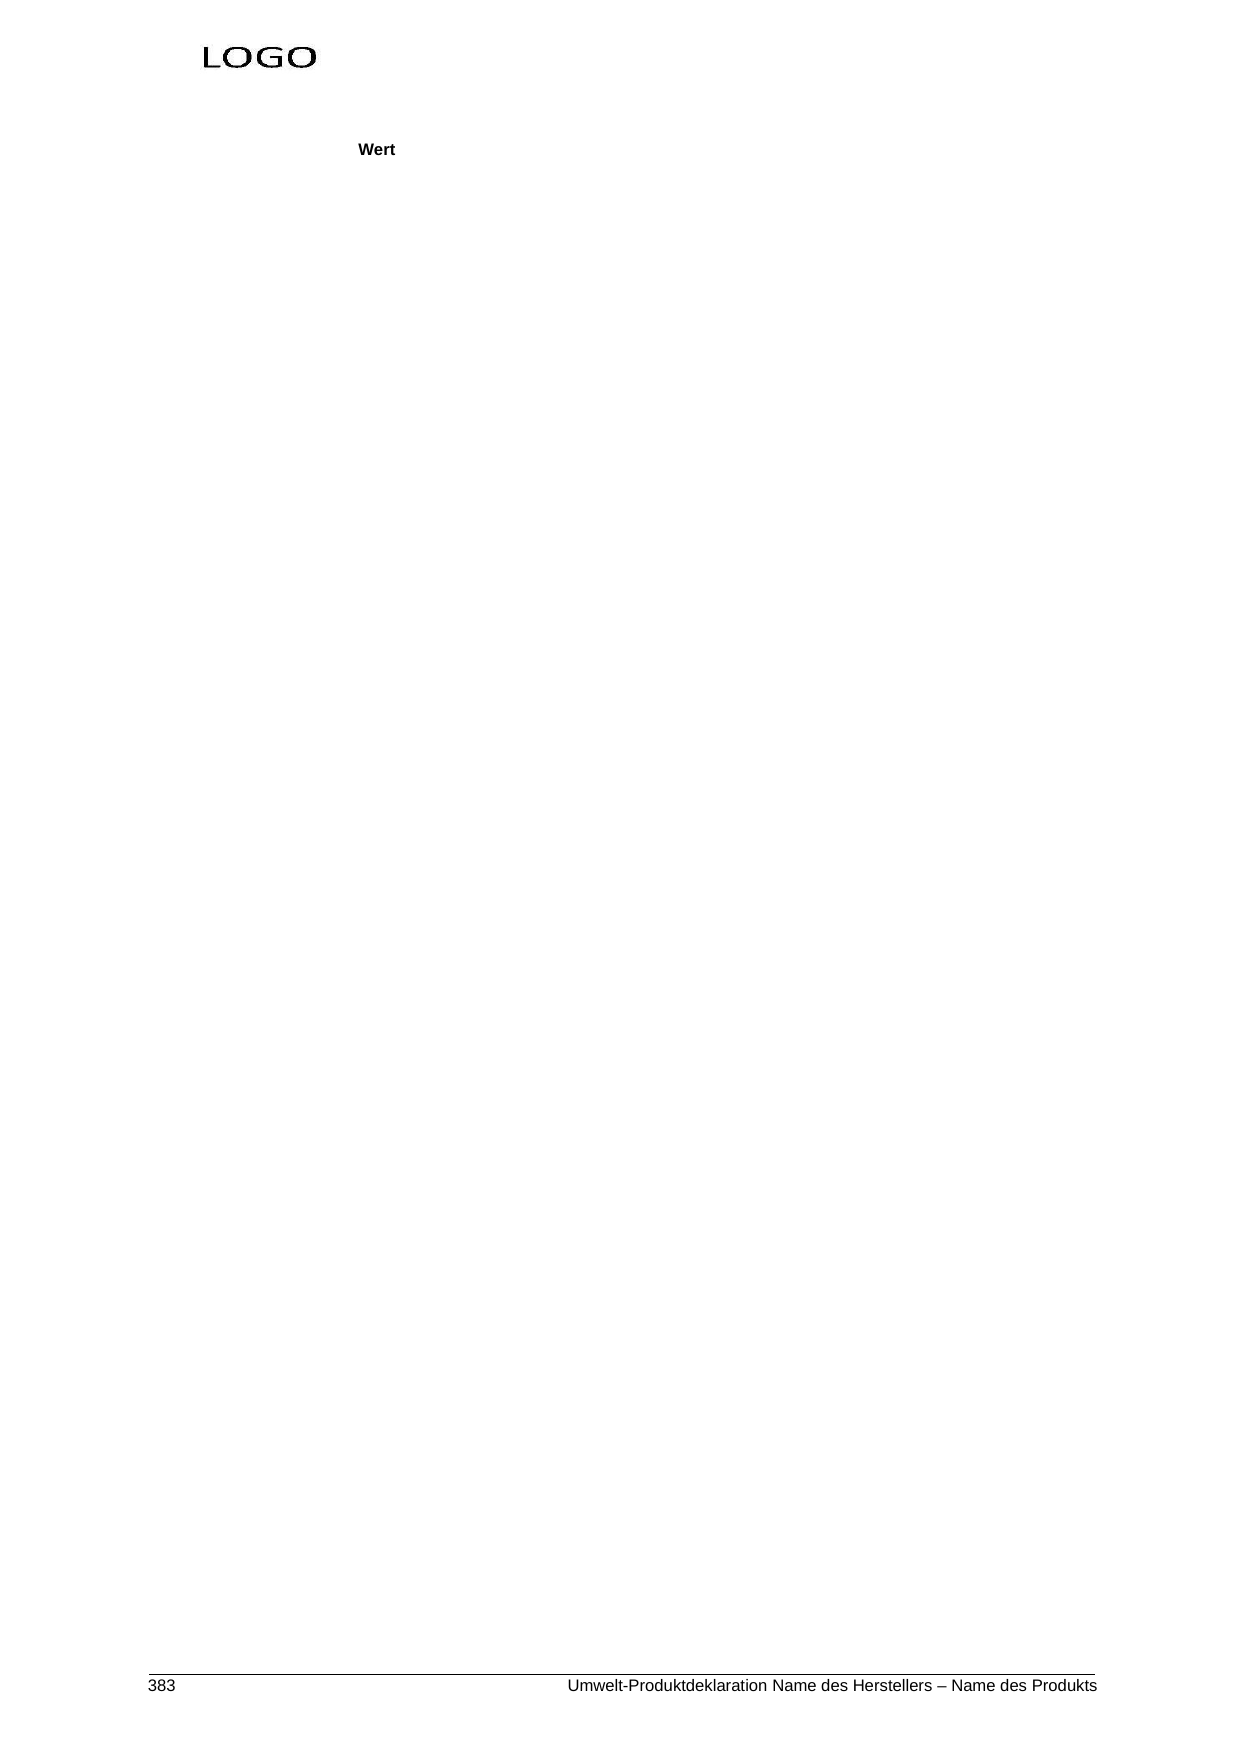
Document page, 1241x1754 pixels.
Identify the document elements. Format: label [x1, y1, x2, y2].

picture [146, 14, 622, 103]
